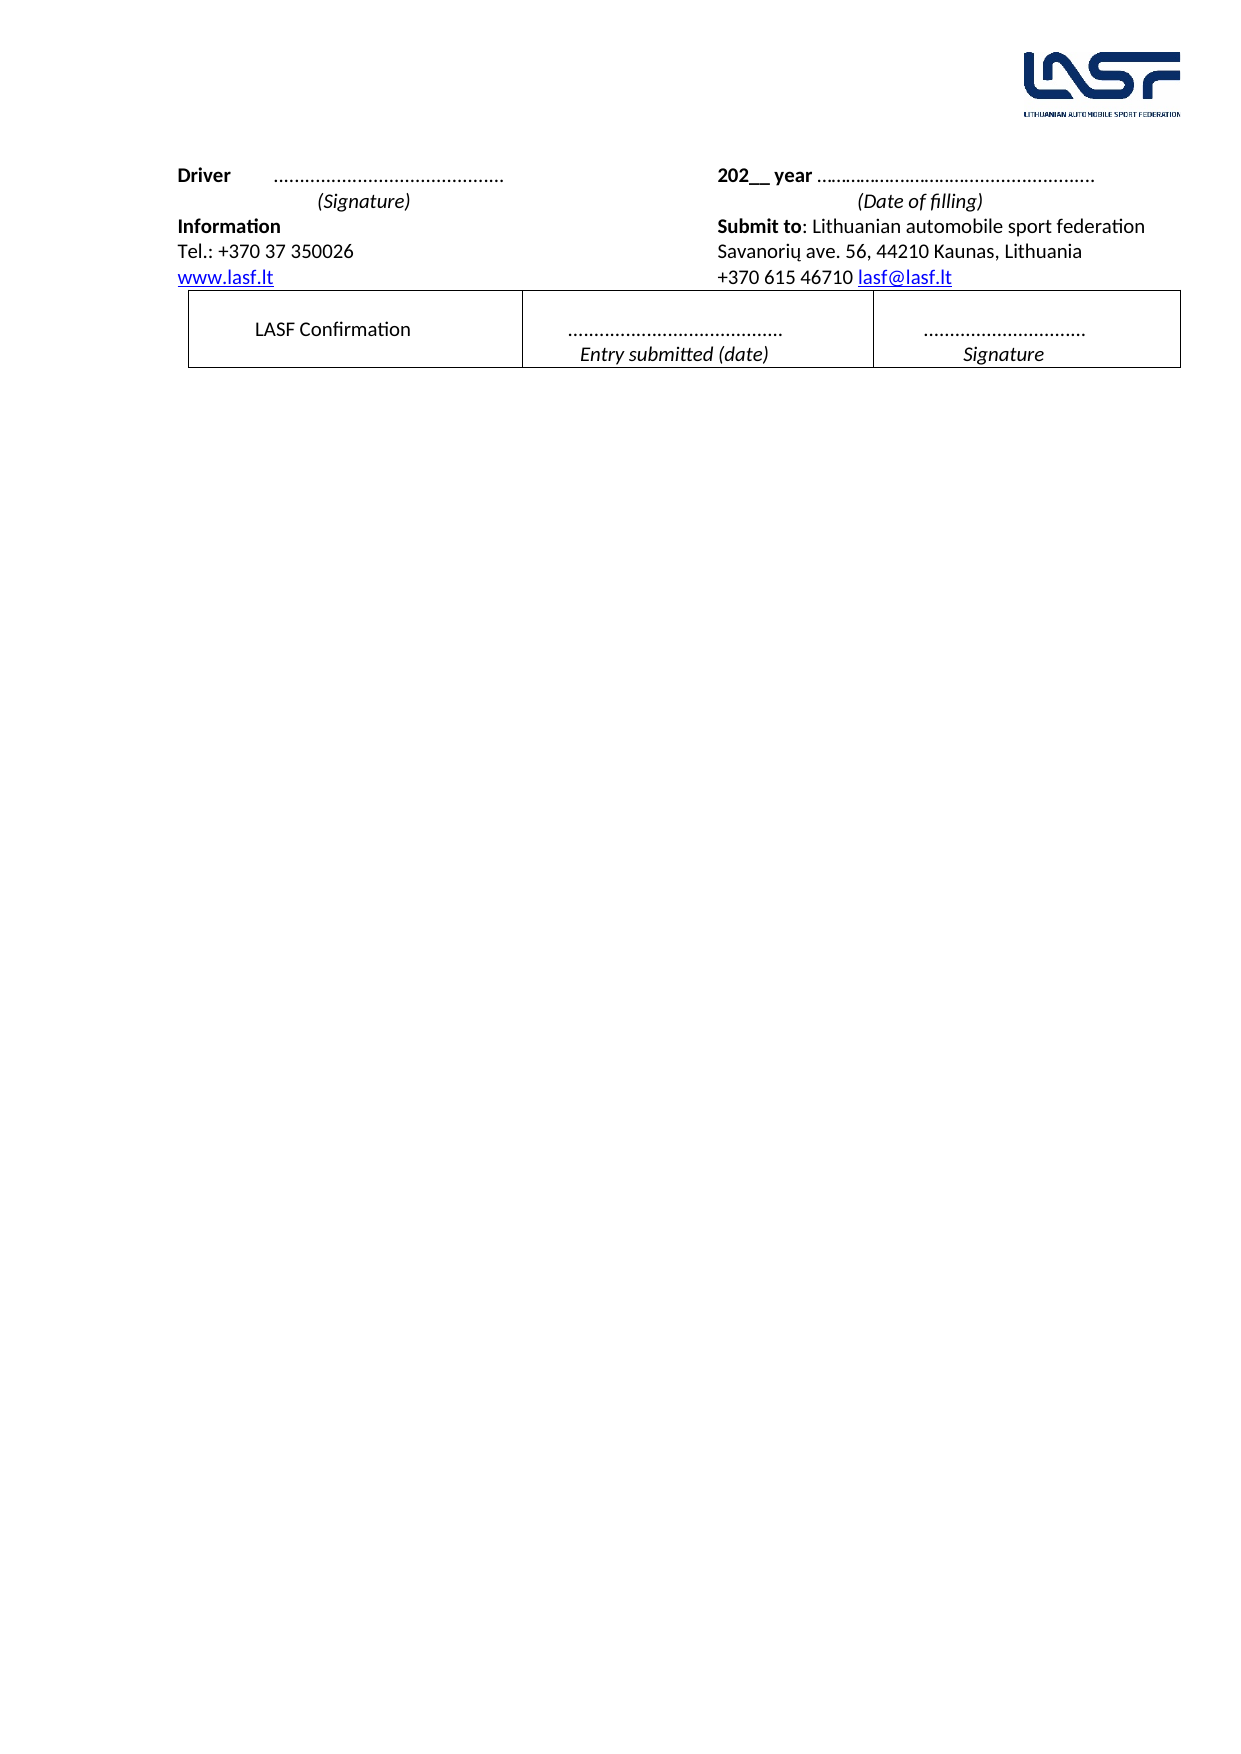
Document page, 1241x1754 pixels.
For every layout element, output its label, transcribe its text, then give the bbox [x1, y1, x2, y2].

text Tel.: +370 37 350026 Savanorių ave. 56, 44210 Kaunas, Lithuania [177, 239, 1136, 264]
text (Signature) (Date of filling) [312, 188, 1171, 213]
table_header LASF Confirmation [189, 291, 522, 367]
text Information Submit to: Lithuanian automobile sport federation [177, 213, 1181, 239]
text www.lasf.lt +370 615 46710 lasf@lasf.lt [177, 264, 1136, 289]
picture [1024, 52, 1181, 117]
text Driver ............................................ 202__ year ……………....……..…......................... [177, 162, 1171, 188]
table_header ............................... Signature [874, 291, 1180, 367]
table_header ......................................... Entry submitted (date) [523, 291, 873, 367]
